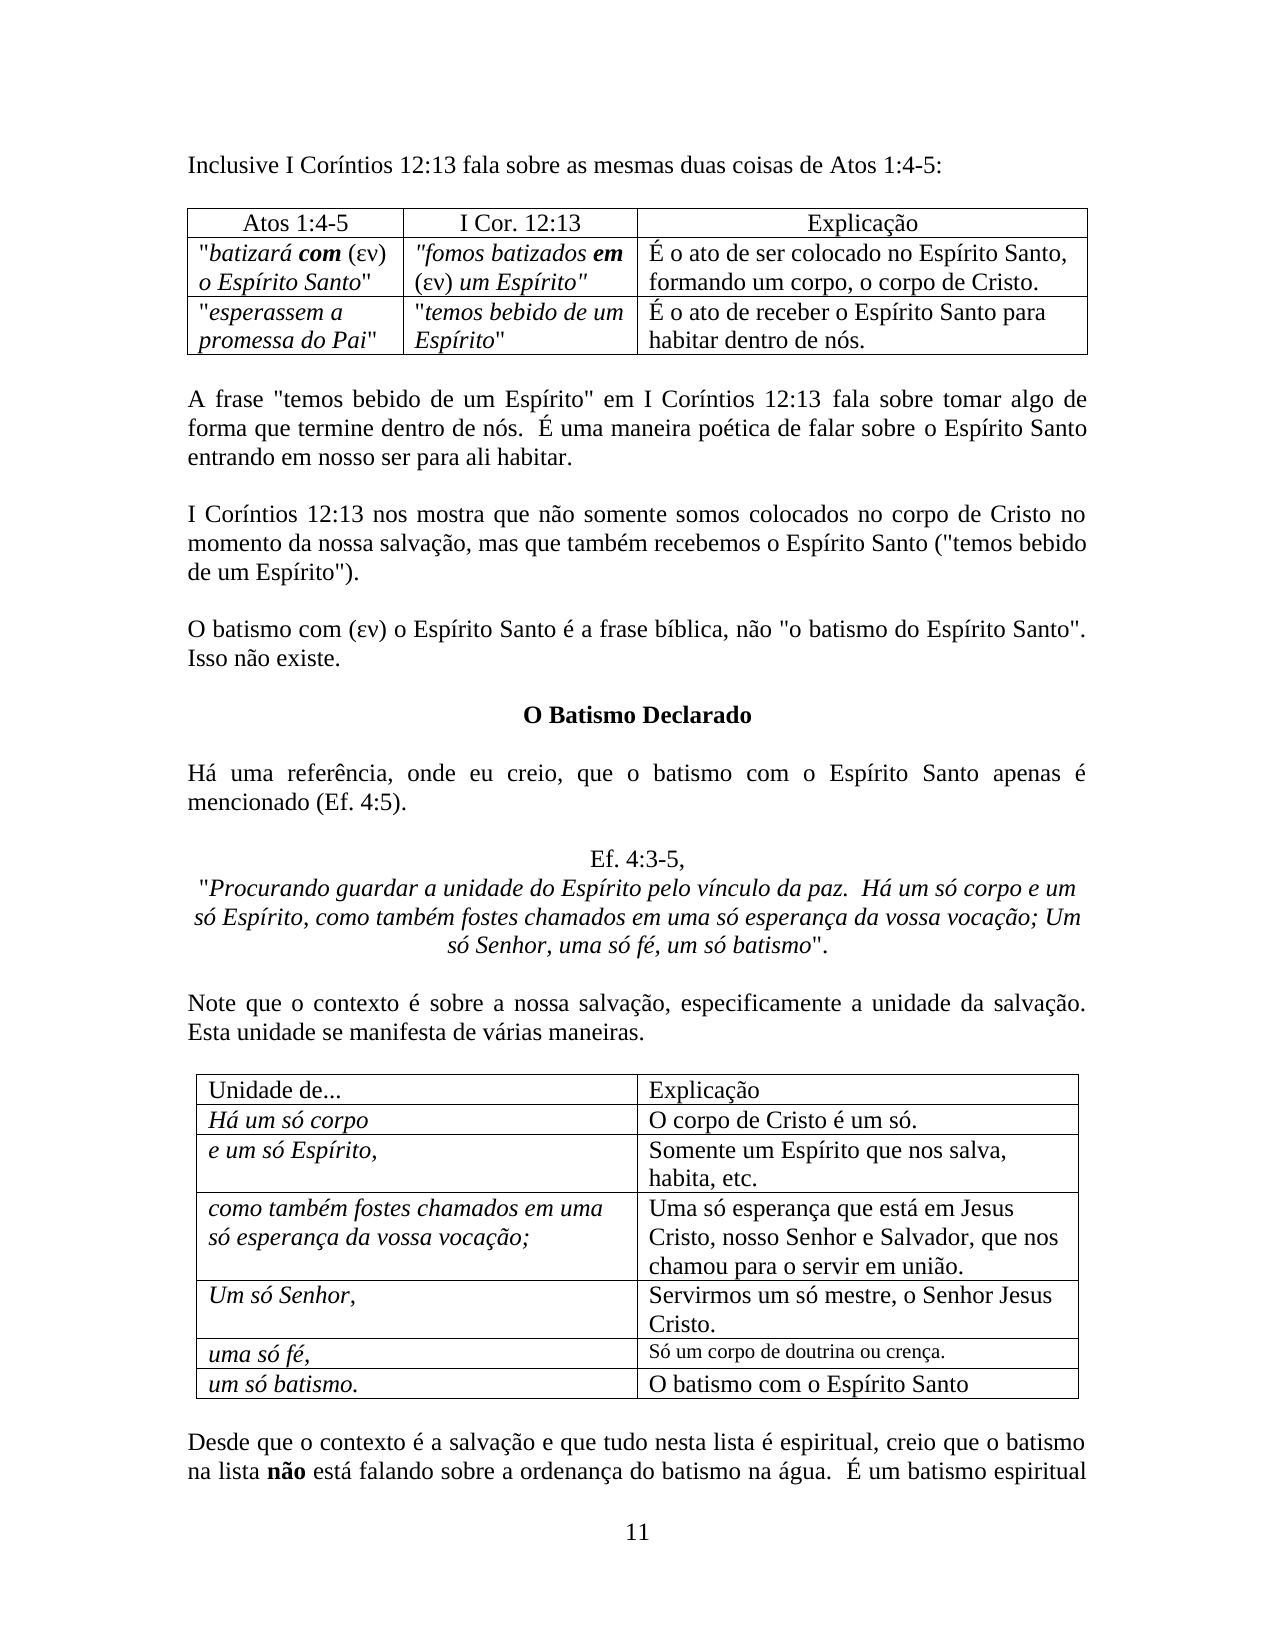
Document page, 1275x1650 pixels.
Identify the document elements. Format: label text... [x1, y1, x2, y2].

table_cell É o ato de receber o Espírito Santo para habitar dentro de nós. [638, 297, 1087, 354]
table_header I Cor. 12:13 [404, 209, 637, 237]
table_cell "esperassem a promessa do Pai" [188, 297, 403, 354]
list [187, 1427, 1087, 1485]
table_cell e um só Espírito, [197, 1135, 637, 1192]
table_cell Só um corpo de doutrina ou crença. [638, 1339, 1078, 1368]
list Note que o contexto é sobre a nossa salvação, especificamente a unidade da salvação. Esta unidade se manifesta de várias maneiras. [187, 988, 1087, 1045]
table_cell um só batismo. [197, 1369, 637, 1398]
table_header Unidade de... [197, 1075, 637, 1104]
table_cell Servirmos um só mestre, o Senhor Jesus Cristo. [638, 1281, 1078, 1338]
table_cell Um só Senhor, [197, 1281, 637, 1338]
table_cell "batizará com (εν) o Espírito Santo" [188, 238, 403, 296]
table_cell Somente um Espírito que nos salva, habita, etc. [638, 1135, 1078, 1192]
list O batismo com (εν) o Espírito Santo é a frase bíblica, não "o batismo do Espírito Santo". Isso não existe. [187, 614, 1087, 672]
list Há uma referência, onde eu creio, que o batismo com o Espírito Santo apenas é mencionado (Ef. 4:5). [187, 758, 1087, 815]
list Ef. 4:3-5, [187, 844, 1087, 873]
table_header Explicação [638, 1075, 1078, 1104]
table_header Atos 1:4-5 [188, 209, 403, 237]
table_header Explicação [638, 209, 1087, 237]
table_cell "fomos batizados em (εν) um Espírito" [404, 238, 637, 296]
table_cell uma só fé, [197, 1339, 637, 1368]
list "Procurando guardar a unidade do Espírito pelo vínculo da paz. Há um só corpo e um só Espírito, como também fostes chamados em uma só esperança da vossa vocação; Um só Senhor, uma só fé, um só batismo". [187, 873, 1087, 959]
text I Coríntios 12:13 nos mostra que não somente somos colocados no corpo de Cristo no momento da nossa salvação, mas que também recebemos o Espírito Santo ("temos bebido de um Espírito"). [187, 499, 1087, 585]
table_cell como também fostes chamados em uma só esperança da vossa vocação; [197, 1193, 637, 1279]
table_cell Há um só corpo [197, 1105, 637, 1134]
table_cell O corpo de Cristo é um só. [638, 1105, 1078, 1134]
table_cell Uma só esperança que está em Jesus Cristo, nosso Senhor e Salvador, que nos chamou para o servir em união. [638, 1193, 1078, 1279]
list Inclusive I Coríntios 12:13 fala sobre as mesmas duas coisas de Atos 1:4-5: [187, 150, 1087, 179]
list A frase "temos bebido de um Espírito" em I Coríntios 12:13 fala sobre tomar algo de forma que termine dentro de nós. É uma maneira poética de falar sobre o Espírito Santo entrando em nosso ser para ali habitar. [187, 384, 1087, 470]
table_cell "temos bebido de um Espírito" [404, 297, 637, 354]
table_cell É o ato de ser colocado no Espírito Santo, formando um corpo, o corpo de Cristo. [638, 238, 1087, 296]
table_cell O batismo com o Espírito Santo [638, 1369, 1078, 1398]
list O Batismo Declarado [187, 700, 1087, 729]
